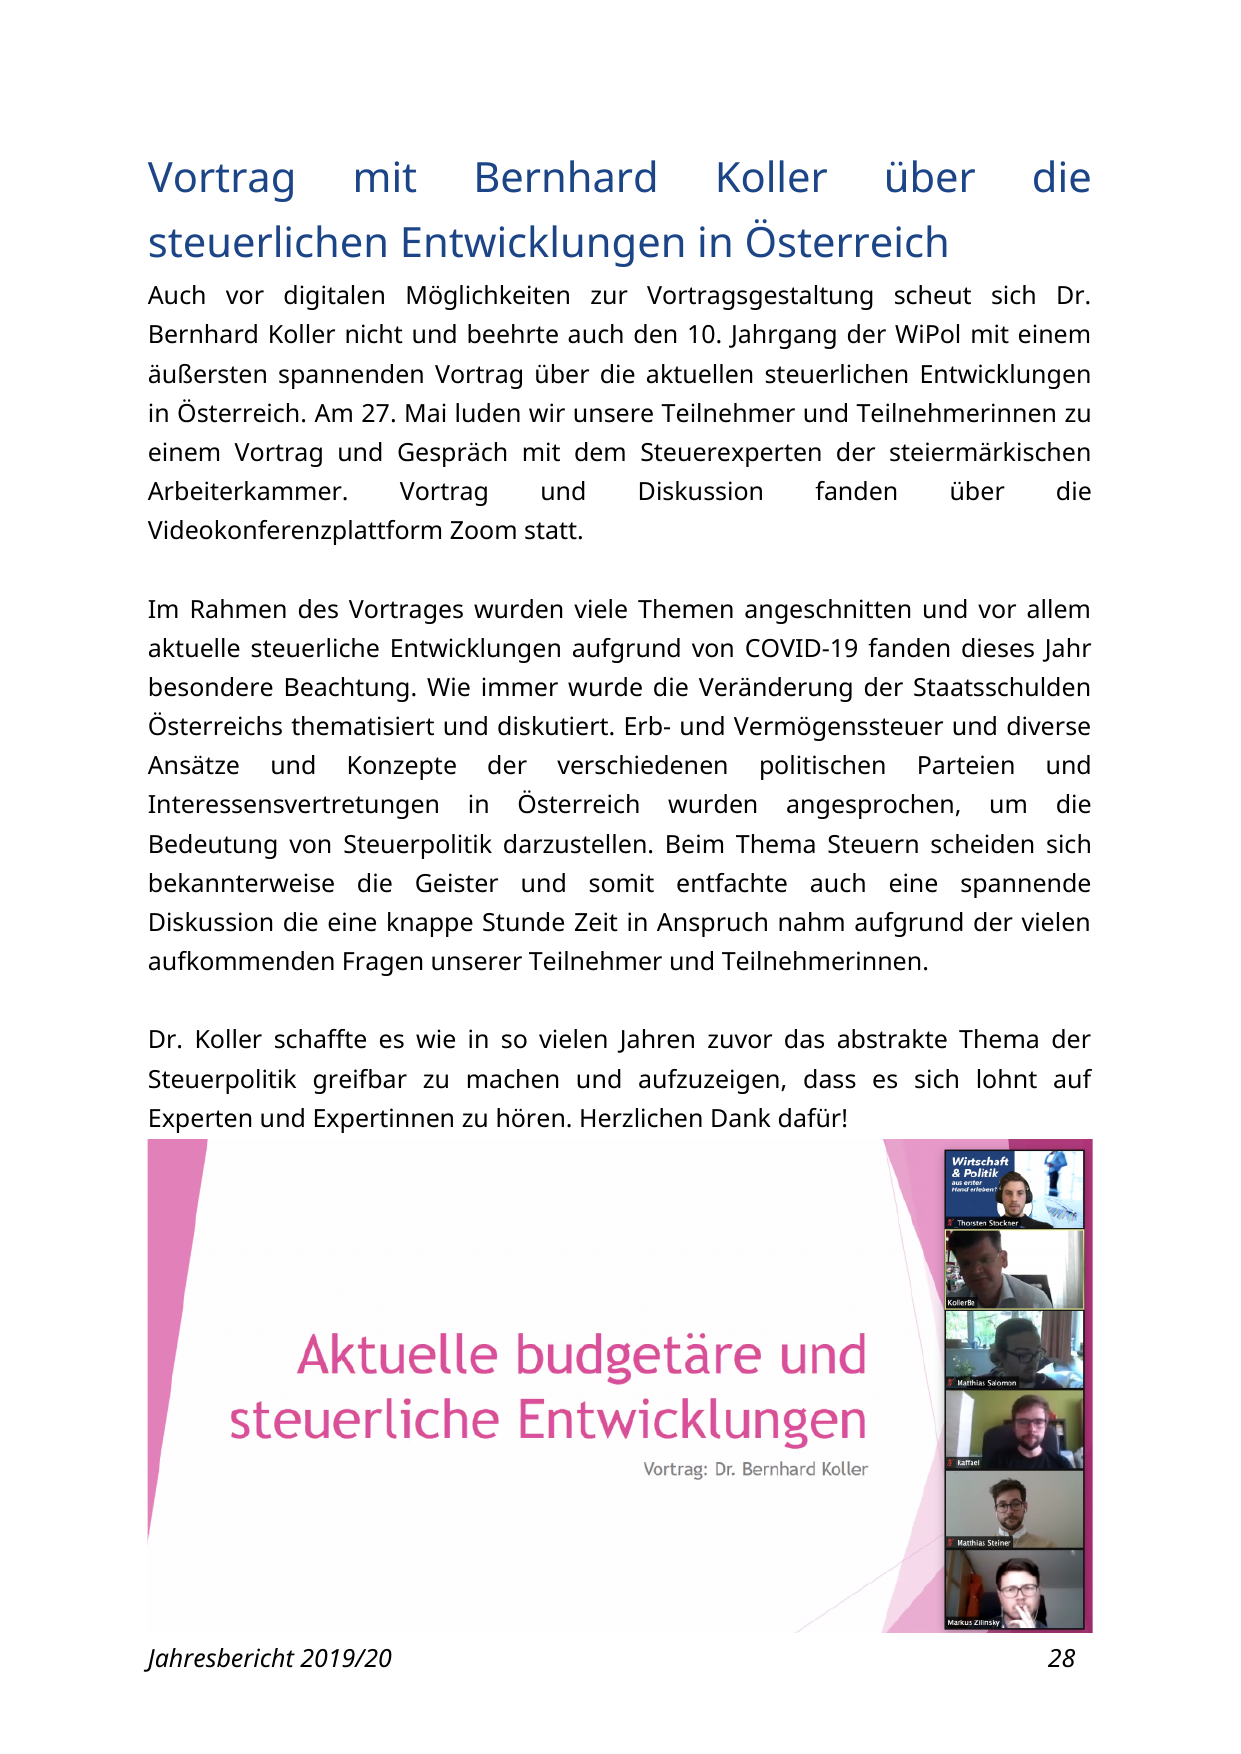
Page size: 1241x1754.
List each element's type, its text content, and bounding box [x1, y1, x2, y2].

text Im Rahmen des Vortrages wurden viele Themen angeschnitten und vor allem aktuelle steuerliche Entwicklungen aufgrund von COVID-19 fanden dieses Jahr besondere Beachtung. Wie immer wurde die Veränderung der Staatsschulden Österreichs thematisiert und diskutiert. Erb- und Vermögenssteuer und diverse Ansätze und Konzepte der verschiedenen politischen Parteien und Interessensvertretungen in Österreich wurden angesprochen, um die Bedeutung von Steuerpolitik darzustellen. Beim Thema Steuern scheiden sich bekannterweise die Geister und somit entfachte auch eine spannende Diskussion die eine knappe Stunde Zeit in Anspruch nahm aufgrund der vielen aufkommenden Fragen unserer Teilnehmer und Teilnehmerinnen. [148, 591, 1093, 978]
picture [147, 1139, 1093, 1633]
text Auch vor digitalen Möglichkeiten zur Vortragsgestaltung scheut sich Dr. Bernhard Koller nicht und beehrte auch den 10. Jahrgang der WiPol mit einem äußersten spannenden Vortrag über die aktuellen steuerlichen Entwicklungen in Österreich. Am 27. Mai luden wir unsere Teilnehmer und Teilnehmerinnen zu einem Vortrag und Gespräch mit dem Steuerexperten der steiermärkischen Arbeiterkammer. Vortrag und Diskussion fanden über die Videokonferenzplattform Zoom statt. [148, 278, 1093, 547]
text Vortrag mit Bernhard Koller über die steuerlichen Entwicklungen in Österreich [148, 148, 1093, 269]
text Dr. Koller schaffte es wie in so vielen Jahren zuvor das abstrakte Thema der Steuerpolitik greifbar zu machen und aufzuzeigen, dass es sich lohnt auf Experten und Expertinnen zu hören. Herzlichen Dank dafür! [148, 1022, 1093, 1134]
